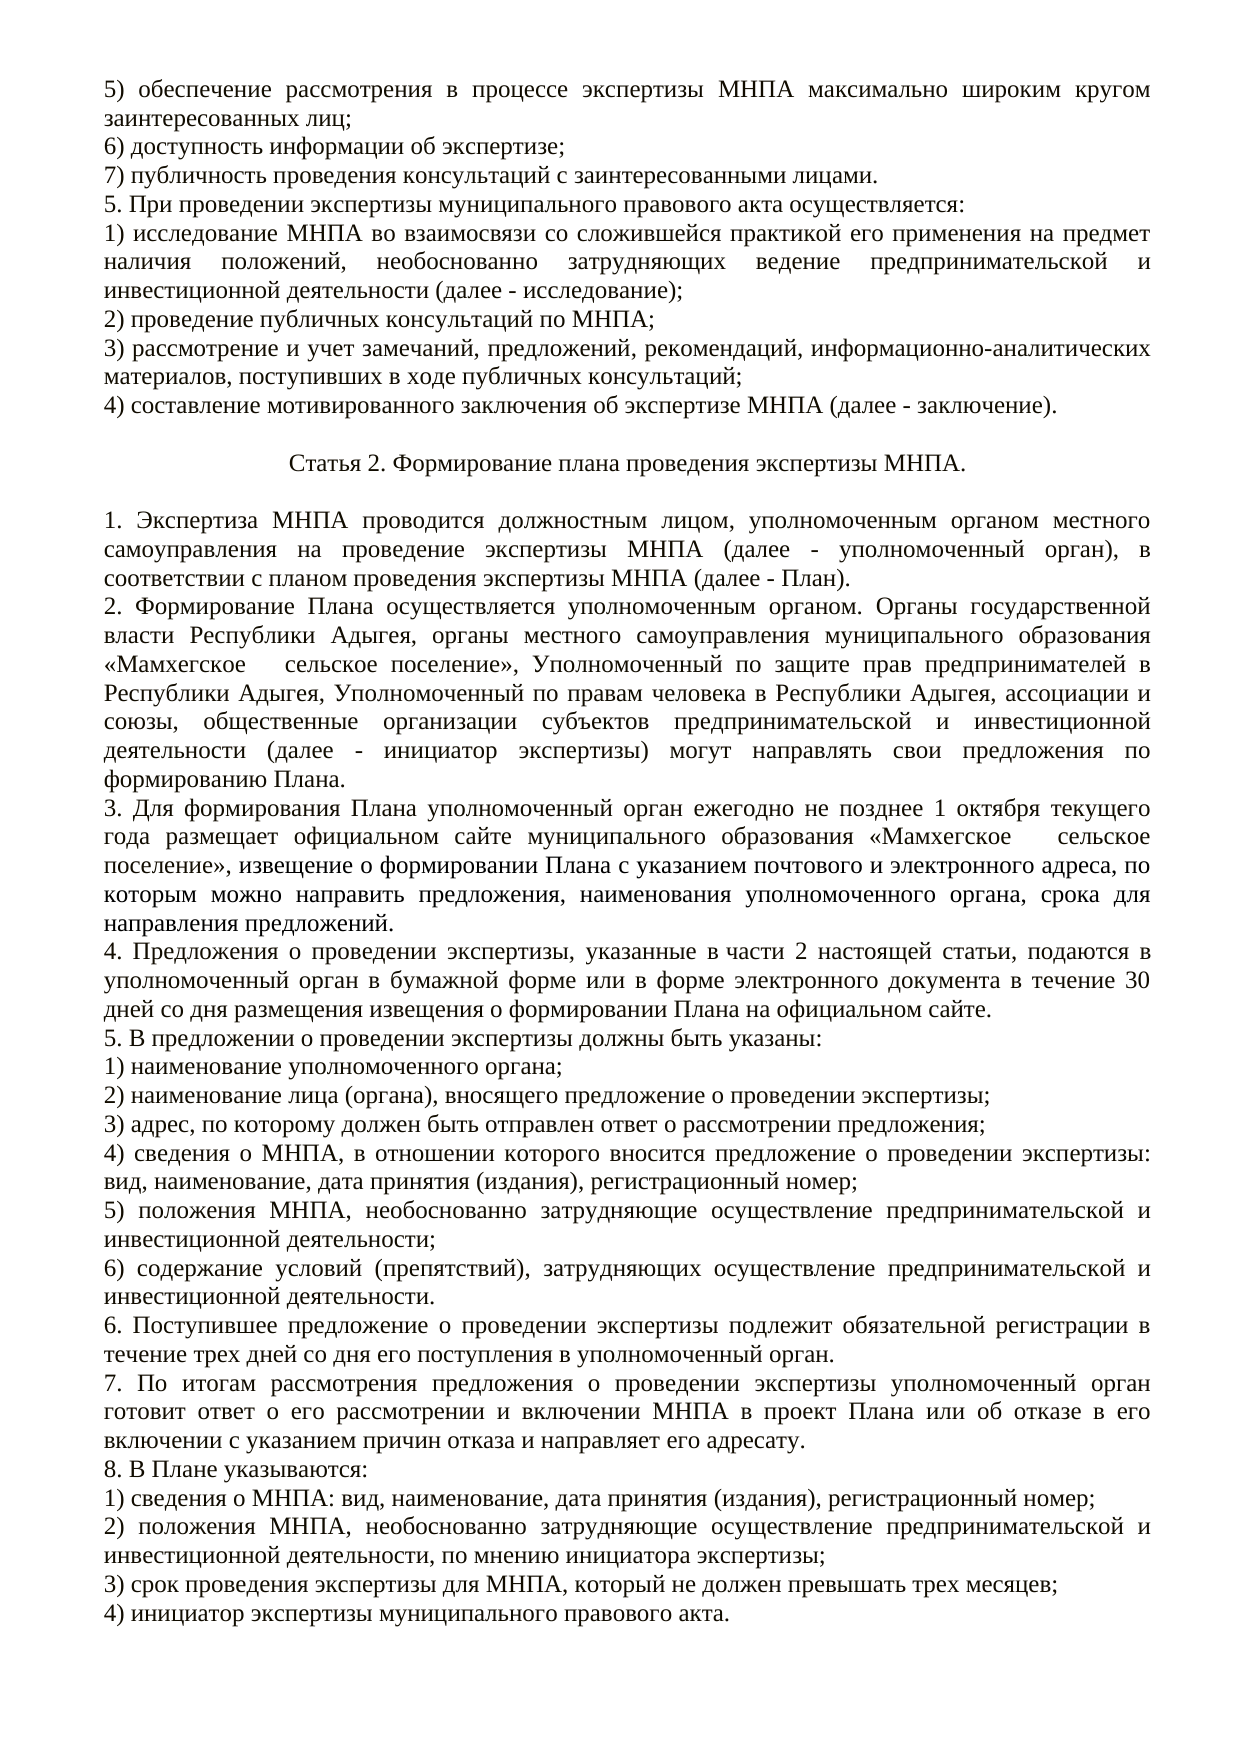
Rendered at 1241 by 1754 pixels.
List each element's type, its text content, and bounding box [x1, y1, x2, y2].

text 7) публичность проведения консультаций с заинтересованными лицами. [103, 160, 1152, 189]
text 7. По итогам рассмотрения предложения о проведении экспертизы уполномоченный орган готовит ответ о его рассмотрении и включении МНПА в проект Плана или об отказе в его включении с указанием причин отказа и направляет его адресату. [103, 1368, 1152, 1454]
text 2. Формирование Плана осуществляется уполномоченным органом. Органы государственной власти Республики Адыгея, органы местного самоуправления муниципального образования «Мамхегское сельское поселение», Уполномоченный по защите прав предпринимателей в Республики Адыгея, Уполномоченный по правам человека в Республики Адыгея, ассоциации и союзы, общественные организации субъектов предпринимательской и инвестиционной деятельности (далее - инициатор экспертизы) могут направлять свои предложения по формированию Плана. [103, 591, 1152, 793]
text 5) положения МНПА, необоснованно затрудняющие осуществление предпринимательской и инвестиционной деятельности; [103, 1195, 1152, 1253]
text 1) наименование уполномоченного органа; [103, 1051, 1152, 1080]
text 4) сведения о МНПА, в отношении которого вносится предложение о проведении экспертизы: вид, наименование, дата принятия (издания), регистрационный номер; [103, 1138, 1152, 1195]
text 6) доступность информации об экспертизе; [103, 131, 1152, 160]
text 3) срок проведения экспертизы для МНПА, который не должен превышать трех месяцев; [103, 1569, 1152, 1598]
text 1) исследование МНПА во взаимосвязи со сложившейся практикой его применения на предмет наличия положений, необоснованно затрудняющих ведение предпринимательской и инвестиционной деятельности (далее - исследование); [103, 218, 1152, 304]
text 2) проведение публичных консультаций по МНПА; [103, 304, 1152, 333]
text 2) наименование лица (органа), вносящего предложение о проведении экспертизы; [103, 1080, 1152, 1109]
text 4. Предложения о проведении экспертизы, указанные в части 2 настоящей статьи, подаются в уполномоченный орган в бумажной форме или в форме электронного документа в течение 30 дней со дня размещения извещения о формировании Плана на официальном сайте. [103, 936, 1152, 1023]
text 5. При проведении экспертизы муниципального правового акта осуществляется: [103, 189, 1152, 218]
text Статья 2. Формирование плана проведения экспертизы МНПА. [103, 448, 1152, 476]
text 6) содержание условий (препятствий), затрудняющих осуществление предпринимательской и инвестиционной деятельности. [103, 1253, 1152, 1310]
text 1) сведения о МНПА: вид, наименование, дата принятия (издания), регистрационный номер; [103, 1483, 1152, 1511]
text 2) положения МНПА, необоснованно затрудняющие осуществление предпринимательской и инвестиционной деятельности, по мнению инициатора экспертизы; [103, 1511, 1152, 1569]
text 4) инициатор экспертизы муниципального правового акта. [103, 1598, 1152, 1626]
text 6. Поступившее предложение о проведении экспертизы подлежит обязательной регистрации в течение трех дней со дня его поступления в уполномоченный орган. [103, 1310, 1152, 1368]
text 3) адрес, по которому должен быть отправлен ответ о рассмотрении предложения; [103, 1109, 1152, 1138]
text 3) рассмотрение и учет замечаний, предложений, рекомендаций, информационно-аналитических материалов, поступивших в ходе публичных консультаций; [103, 333, 1152, 390]
text 3. Для формирования Плана уполномоченный орган ежегодно не позднее 1 октября текущего года размещает официальном сайте муниципального образования «Мамхегское сельское поселение», извещение о формировании Плана с указанием почтового и электронного адреса, по которым можно направить предложения, наименования уполномоченного органа, срока для направления предложений. [103, 793, 1152, 936]
text 4) составление мотивированного заключения об экспертизе МНПА (далее - заключение). [103, 390, 1152, 419]
text 8. В Плане указываются: [103, 1454, 1152, 1483]
text 5) обеспечение рассмотрения в процессе экспертизы МНПА максимально широким кругом заинтересованных лиц; [103, 74, 1152, 131]
text 1. Экспертиза МНПА проводится должностным лицом, уполномоченным органом местного самоуправления на проведение экспертизы МНПА (далее - уполномоченный орган), в соответствии с планом проведения экспертизы МНПА (далее - План). [103, 505, 1152, 591]
text 5. В предложении о проведении экспертизы должны быть указаны: [103, 1023, 1152, 1051]
